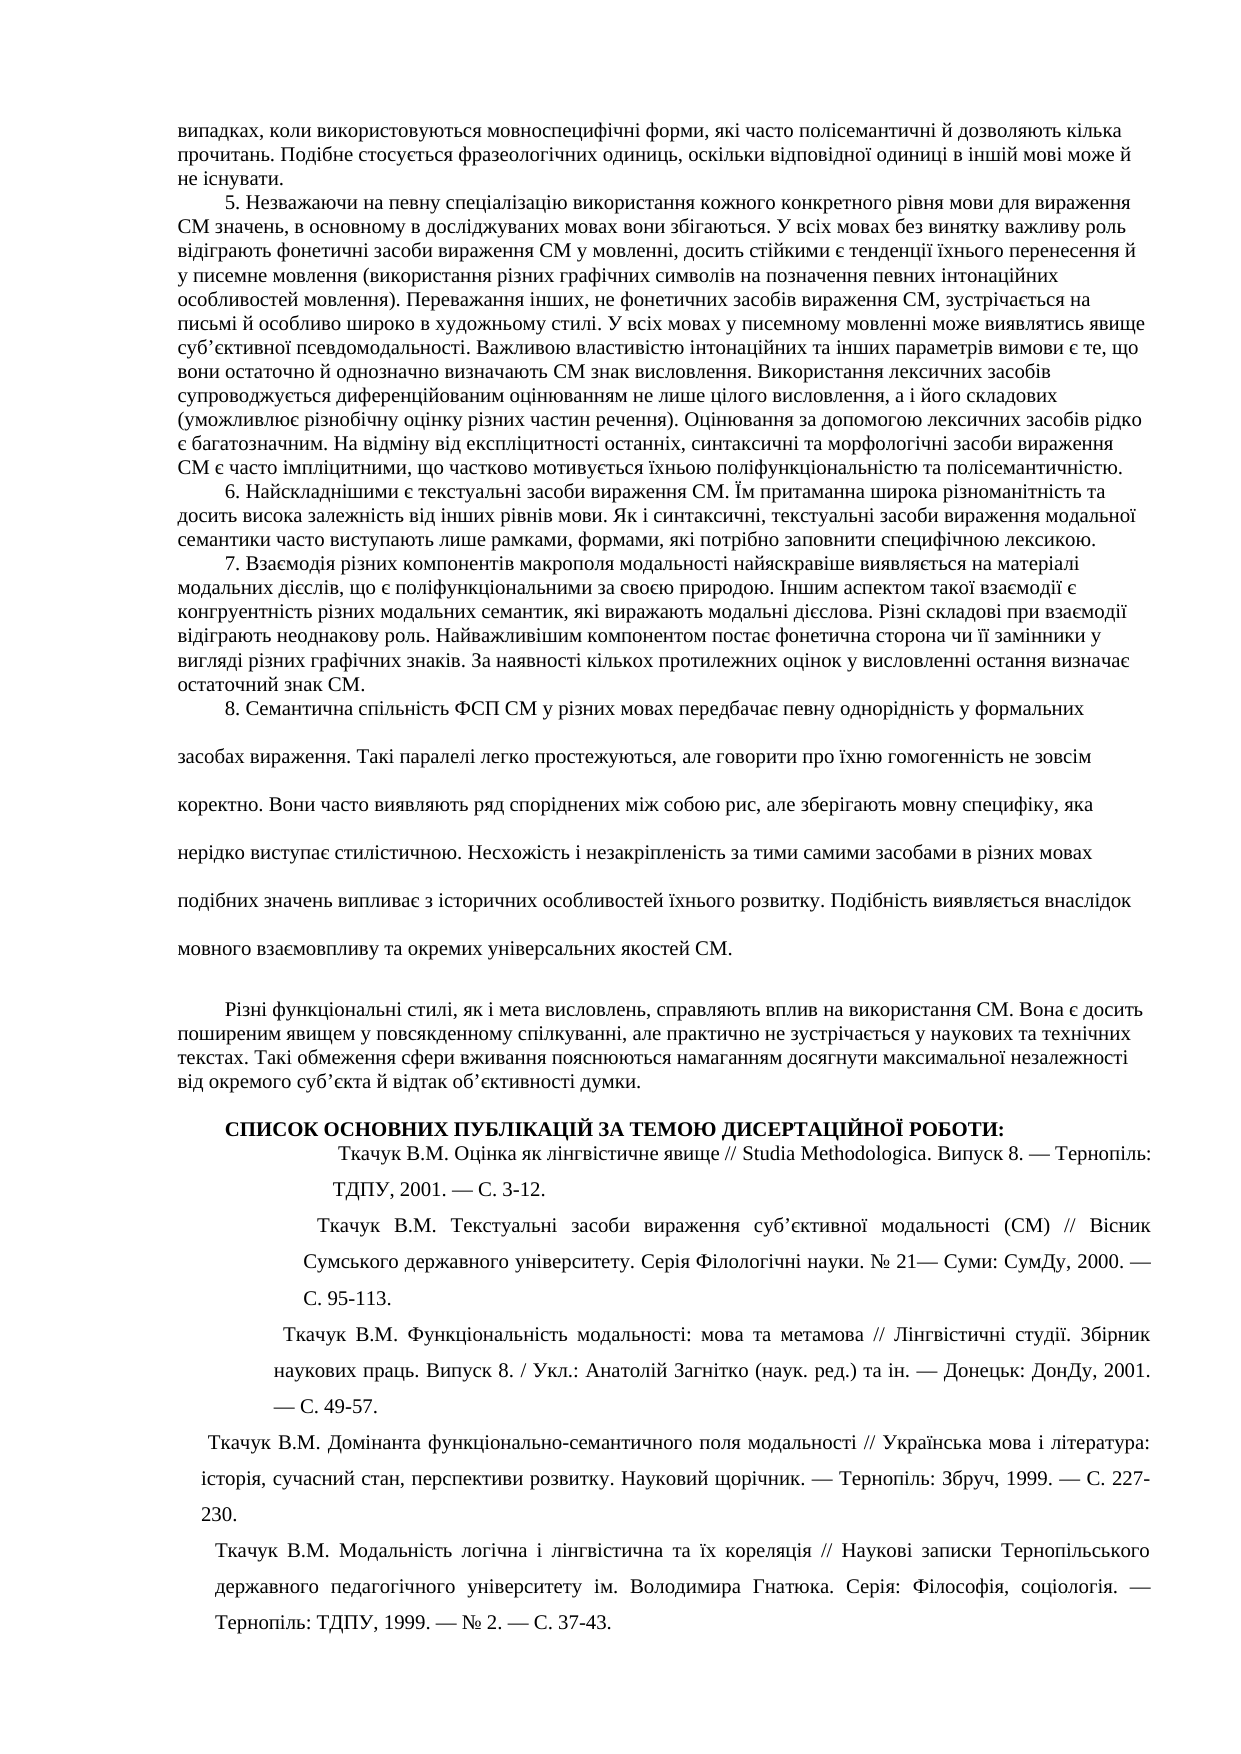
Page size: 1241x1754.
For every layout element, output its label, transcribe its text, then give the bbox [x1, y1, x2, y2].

text Різні функціональні стилі, як і мета висловлень, справляють вплив на використання СМ. Вона є досить поширеним явищем у повсякденному спілкуванні, але практично не зустрічається у наукових та технічних текстах. Такі обмеження сфери вживання пояснюються намаганням досягнути максимальної незалежності від окремого суб’єкта й відтак об’єктивності думки. [177, 997, 1152, 1093]
text 8. Семантична спільність ФСП СМ у різних мовах передбачає певну однорідність у формальних засобах вираження. Такі паралелі легко простежуються, але говорити про їхню гомогенність не зовсім коректно. Вони часто виявляють ряд споріднених між собою рис, але зберігають мовну специфіку, яка нерідко виступає стилістичною. Несхожість і незакріпленість за тими самими засобами в різних мовах подібних значень випливає з історичних особливостей їхнього розвитку. Подібність виявляється внаслідок мовного взаємовпливу та окремих універсальних якостей СМ. [177, 696, 1152, 960]
list Ткачук В.М. Текстуальні засоби вираження суб’єктивної модальності (СМ) // Вісник Сумського державного університету. Серія Філологічні науки. № 21— Суми: СумДу, 2000. — С. 95-113. [266, 1213, 1152, 1309]
text СПИСОК ОСНОВНИХ ПУБЛІКАЦІЙ ЗА ТЕМОЮ ДИСЕРТАЦІЙНОЇ РОБОТИ: [177, 1117, 1152, 1141]
text 7. Взаємодія різних компонентів макрополя модальності найяскравіше виявляється на матеріалі модальних дієслів, що є поліфункціональними за своєю природою. Іншим аспектом такої взаємодії є конгруентність різних модальних семантик, які виражають модальні дієслова. Різні складові при взаємодії відіграють неоднакову роль. Найважливішим компонентом постає фонетична сторона чи її замінники у вигляді різних графічних знаків. За наявності кількох протилежних оцінок у висловленні остання визначає остаточний знак СМ. [177, 551, 1152, 696]
list Ткачук В.М. Домінанта функціонально-семантичного поля модальності // Українська мова і література: історія, сучасний стан, перспективи розвитку. Науковий щорічник. — Тернопіль: Збруч, 1999. — С. 227-230. [195, 1429, 1152, 1526]
list Ткачук В.М. Оцінка як лінгвістичне явище // Studia Methodologica. Випуск 8. — Тернопіль: ТДПУ, 2001. — С. 3-12. [295, 1141, 1152, 1201]
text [177, 118, 1152, 190]
list Ткачук В.М. Функціональність модальності: мова та метамова // Лінгвістичні студії. Збірник наукових праць. Випуск 8. / Укл.: Анатолій Загнітко (наук. ред.) та ін. — Донецьк: ДонДу, 2001. — С. 49-57. [236, 1321, 1152, 1418]
list Ткачук В.М. Модальність логічна і лінгвістична та їх кореляція // Наукові записки Тернопільського державного педагогічного університету ім. Володимира Гнатюка. Серія: Філософія, соціологія. — Тернопіль: ТДПУ, 1999. — № 2. — С. 37-43. [177, 1538, 1152, 1634]
text 5. Незважаючи на певну спеціалізацію використання кожного конкретного рівня мови для вираження СМ значень, в основному в досліджуваних мовах вони збігаються. У всіх мовах без винятку важливу роль відіграють фонетичні засоби вираження СМ у мовленні, досить стійкими є тенденції їхнього перенесення й у писемне мовлення (використання різних графічних символів на позначення певних інтонаційних особливостей мовлення). Переважання інших, не фонетичних засобів вираження СМ, зустрічається на письмі й особливо широко в художньому стилі. У всіх мовах у писемному мовленні може виявлятись явище суб’єктивної псевдомодальності. Важливою властивістю інтонаційних та інших параметрів вимови є те, що вони остаточно й однозначно визначають СМ знак висловлення. Використання лексичних засобів супроводжується диференційованим оцінюванням не лише цілого висловлення, а і його складових (уможливлює різнобічну оцінку різних частин речення). Оцінювання за допомогою лексичних засобів рідко є багатозначним. На відміну від експліцитності останніх, синтаксичні та морфологічні засоби вираження СМ є часто імпліцитними, що частково мотивується їхньою поліфункціональністю та полісемантичністю. [177, 190, 1152, 479]
text 6. Найскладнішими є текстуальні засоби вираження СМ. Їм притаманна широка різноманітність та досить висока залежність від інших рівнів мови. Як і синтаксичні, текстуальні засоби вираження модальної семантики часто виступають лише рамками, формами, які потрібно заповнити специфічною лексикою. [177, 479, 1152, 551]
